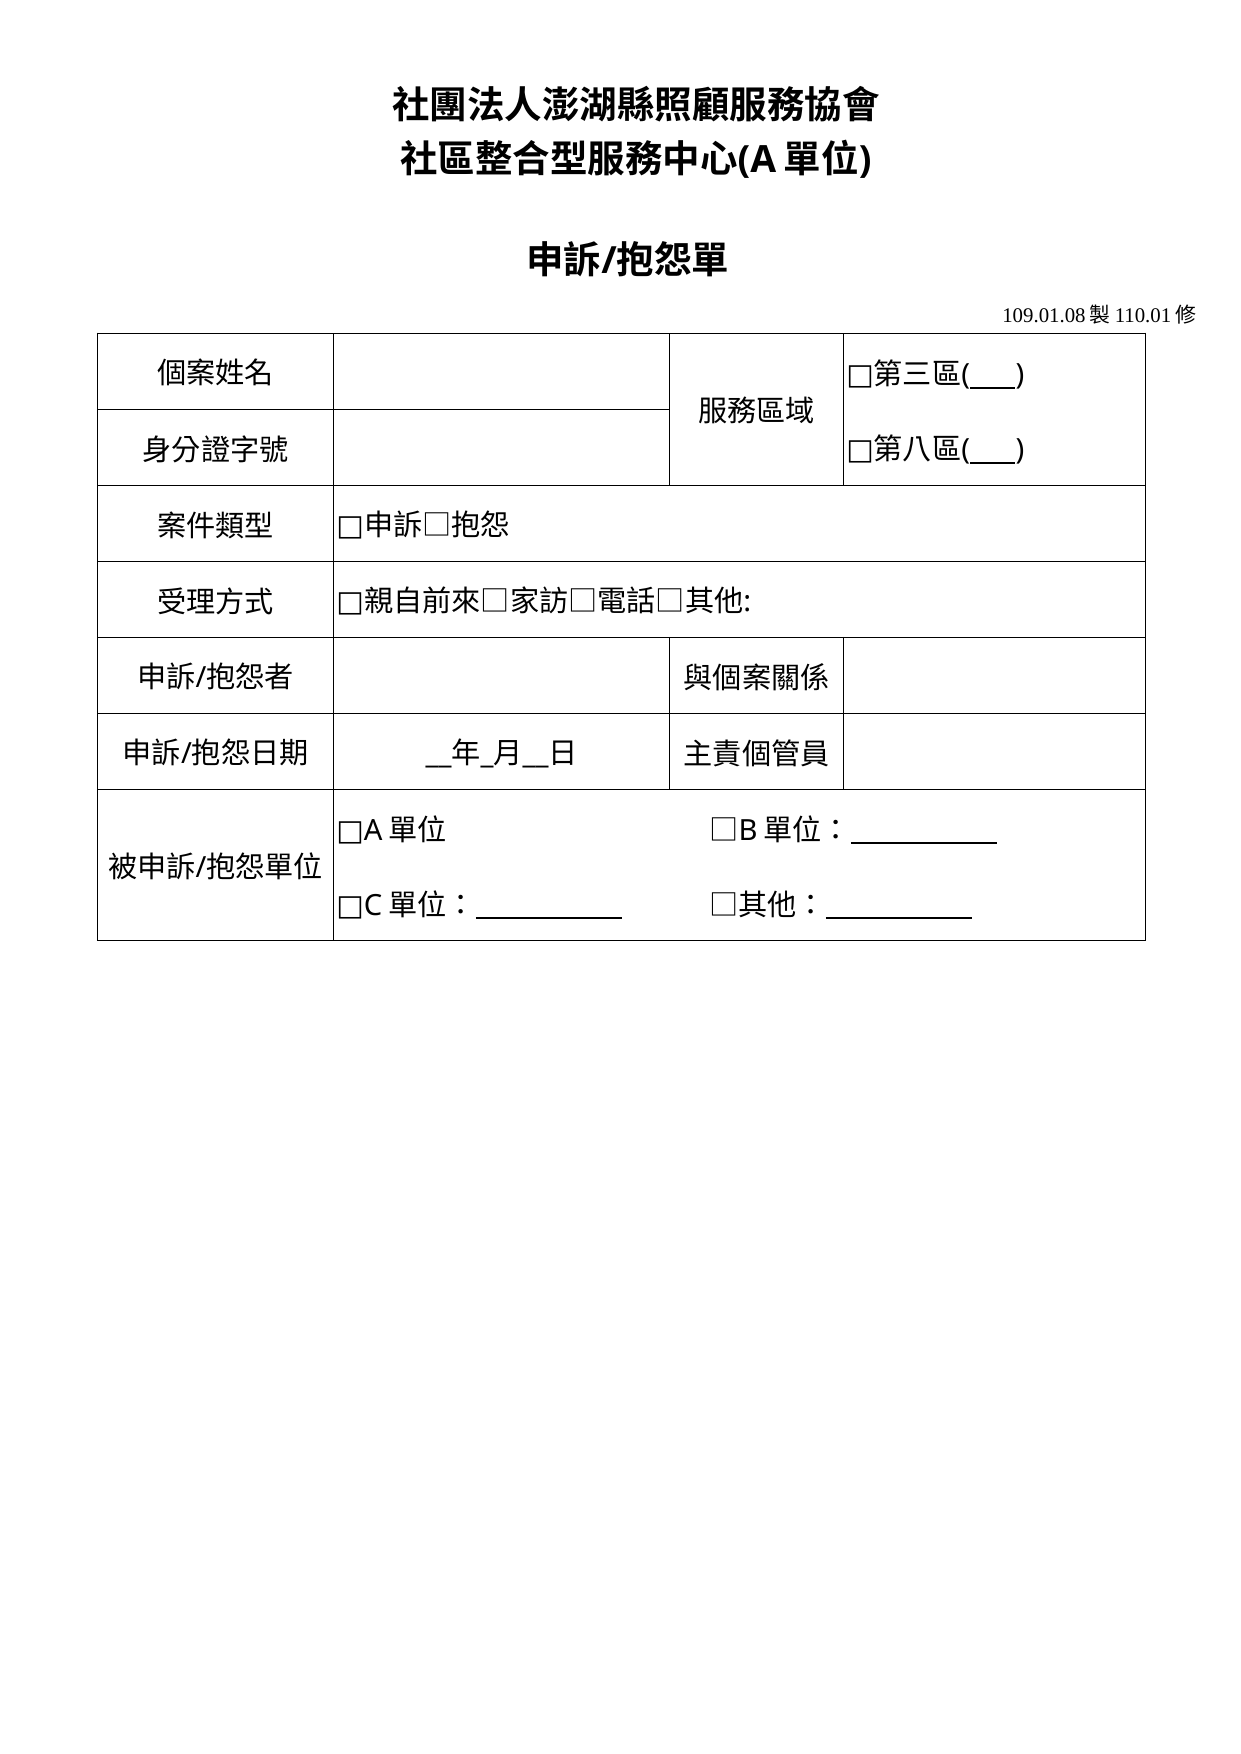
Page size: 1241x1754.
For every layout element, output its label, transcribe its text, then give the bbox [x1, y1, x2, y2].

table_header [334, 334, 669, 409]
table_header □第三區( ) □第八區( ) [844, 334, 1145, 485]
text 申訴/抱怨單 [59, 33, 1196, 295]
text 社區整合型服務中心(A單位) [75, 129, 1196, 184]
text 社團法人澎湖縣照顧服務協會 [75, 75, 1196, 129]
table_cell 申訴/抱怨者 [98, 638, 333, 713]
table_cell 申訴/抱怨日期 [98, 714, 333, 789]
table_cell 案件類型 [98, 486, 333, 561]
table_cell 受理方式 [98, 562, 333, 637]
table_cell □親自前來□家訪□電話□其他: [334, 562, 1145, 637]
table_cell [334, 638, 669, 713]
table_cell __年_月__日 [334, 714, 669, 789]
table_cell [844, 638, 1145, 713]
table_cell 主責個管員 [670, 714, 843, 789]
text 109.01.08製110.01修 [59, 295, 1196, 333]
table_cell [334, 410, 669, 485]
table_cell 身分證字號 [98, 410, 333, 485]
table_cell [844, 714, 1145, 789]
table_cell □申訴□抱怨 [334, 486, 1145, 561]
table_cell 與個案關係 [670, 638, 843, 713]
table_header 個案姓名 [98, 334, 333, 409]
table_cell □A單位 □B單位： □C單位： □其他： [334, 790, 1145, 940]
table_header 服務區域 [670, 334, 843, 485]
table_cell 被申訴/抱怨單位 [98, 790, 333, 940]
